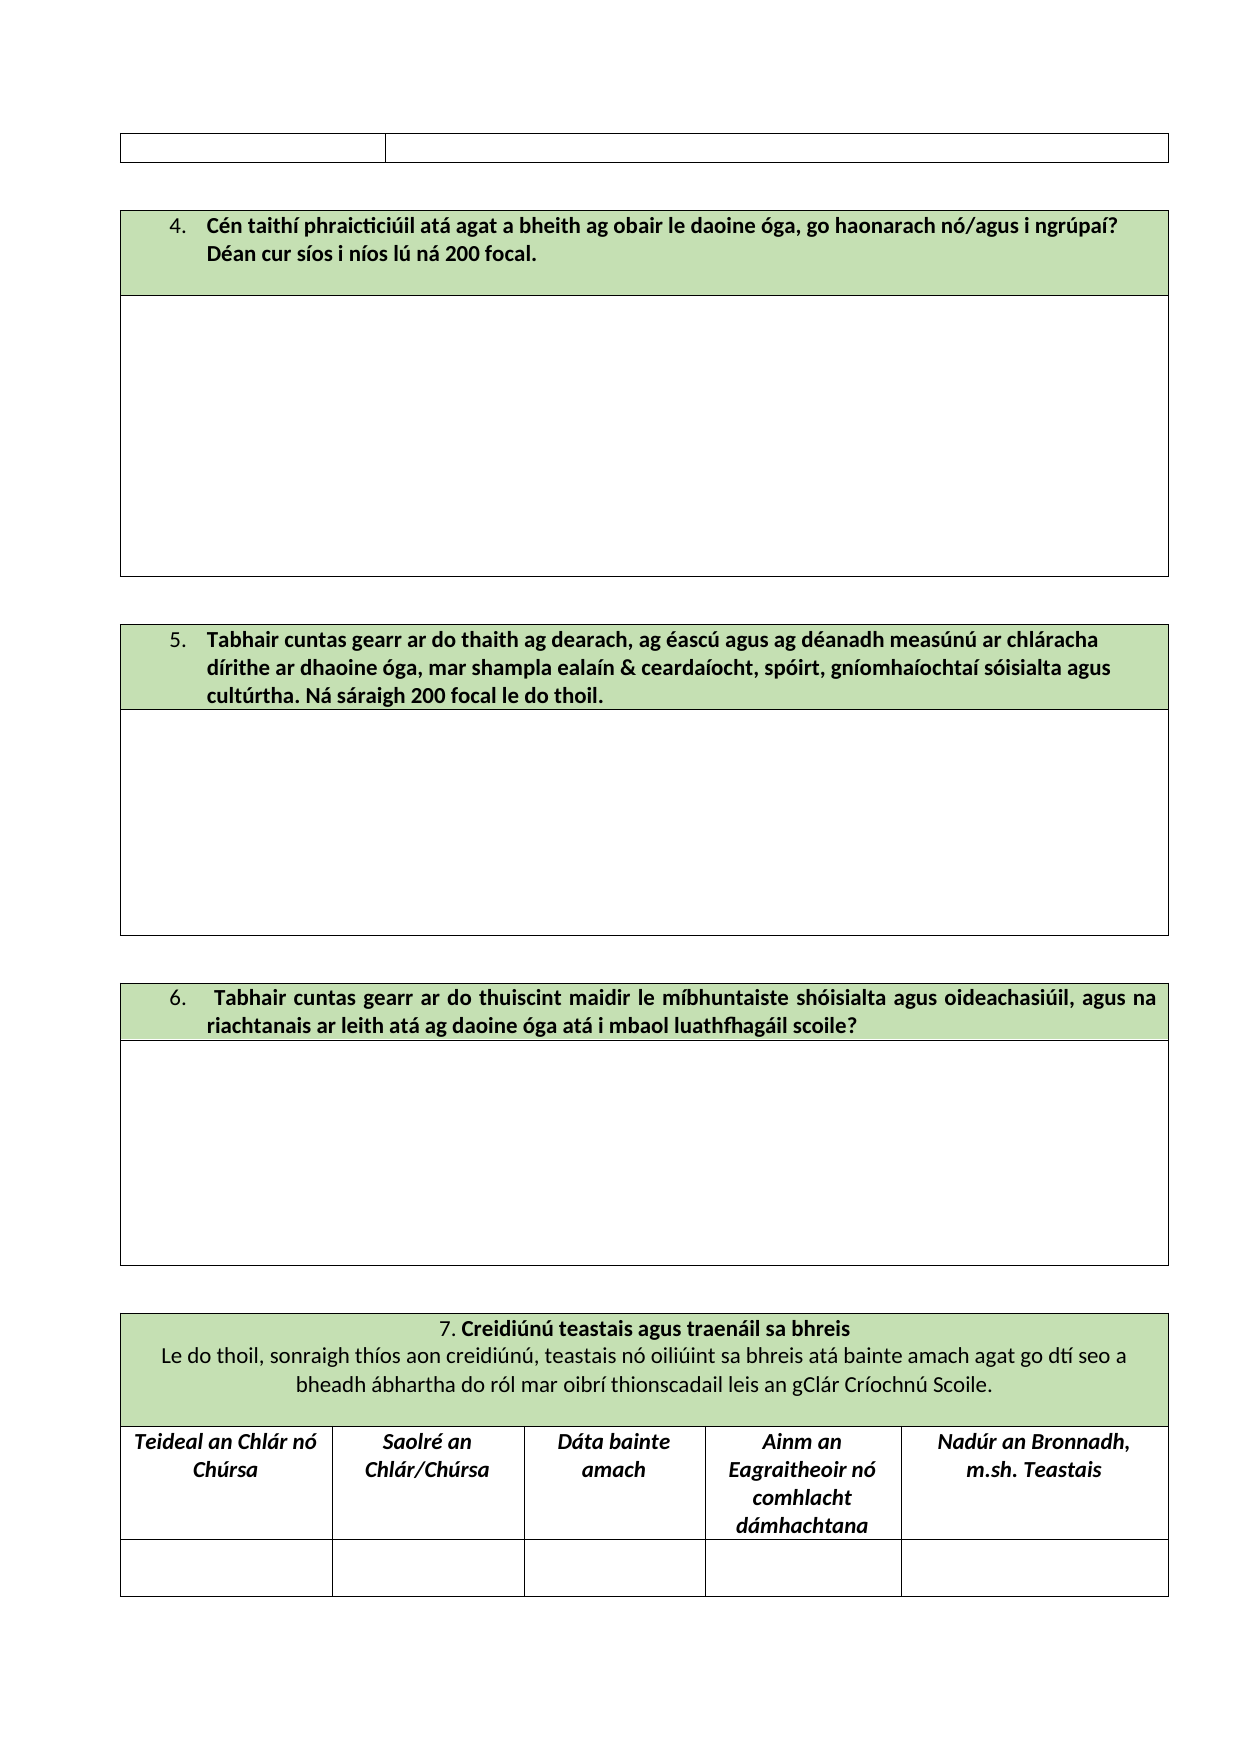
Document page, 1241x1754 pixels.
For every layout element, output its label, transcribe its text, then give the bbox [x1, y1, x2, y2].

table_header Tabhair cuntas gearr ar do thaith ag dearach, ag éascú agus ag déanadh measúnú ar chláracha dírithe ar dhaoine óga, mar shampla ealaín & ceardaíocht, spóirt, gníomhaíochtaí sóisialta agus cultúrtha. Ná sáraigh 200 focal le do thoil. [121, 625, 1168, 709]
table_cell [121, 1540, 332, 1596]
table_header 7. Creidiúnú teastais agus traenáil sa bhreis Le do thoil, sonraigh thíos aon creidiúnú, teastais nó oiliúint sa bhreis atá bainte amach agat go dtí seo a bheadh ábhartha do ról mar oibrí thionscadail leis an gClár Críochnú Scoile. [121, 1314, 1168, 1426]
table_cell [121, 710, 1168, 934]
table_header Tabhair cuntas gearr ar do thuiscint maidir le míbhuntaiste shóisialta agus oideachasiúil, agus na riachtanais ar leith atá ag daoine óga atá i mbaol luathfhagáil scoile? [121, 984, 1168, 1039]
table_cell [706, 1540, 901, 1596]
table_cell [121, 296, 1168, 576]
table_cell Ainm an Eagraitheoir nó comhlacht dámhachtana [706, 1427, 901, 1539]
table_cell [121, 1041, 1168, 1265]
table_cell [525, 1540, 705, 1596]
table_cell Nadúr an Bronnadh, m.sh. Teastais [902, 1427, 1168, 1539]
table_cell Dáta bainte amach [525, 1427, 705, 1539]
table_cell Teideal an Chlár nó Chúrsa [121, 1427, 332, 1539]
table_cell 3. [121, 134, 385, 162]
table_cell [902, 1540, 1168, 1596]
table_cell [333, 1540, 524, 1596]
table_cell Saolré an Chlár/Chúrsa [333, 1427, 524, 1539]
table_header Cén taithí phraicticiúil atá agat a bheith ag obair le daoine óga, go haonarach nó/agus i ngrúpaí? Déan cur síos i níos lú ná 200 focal. [121, 211, 1168, 295]
